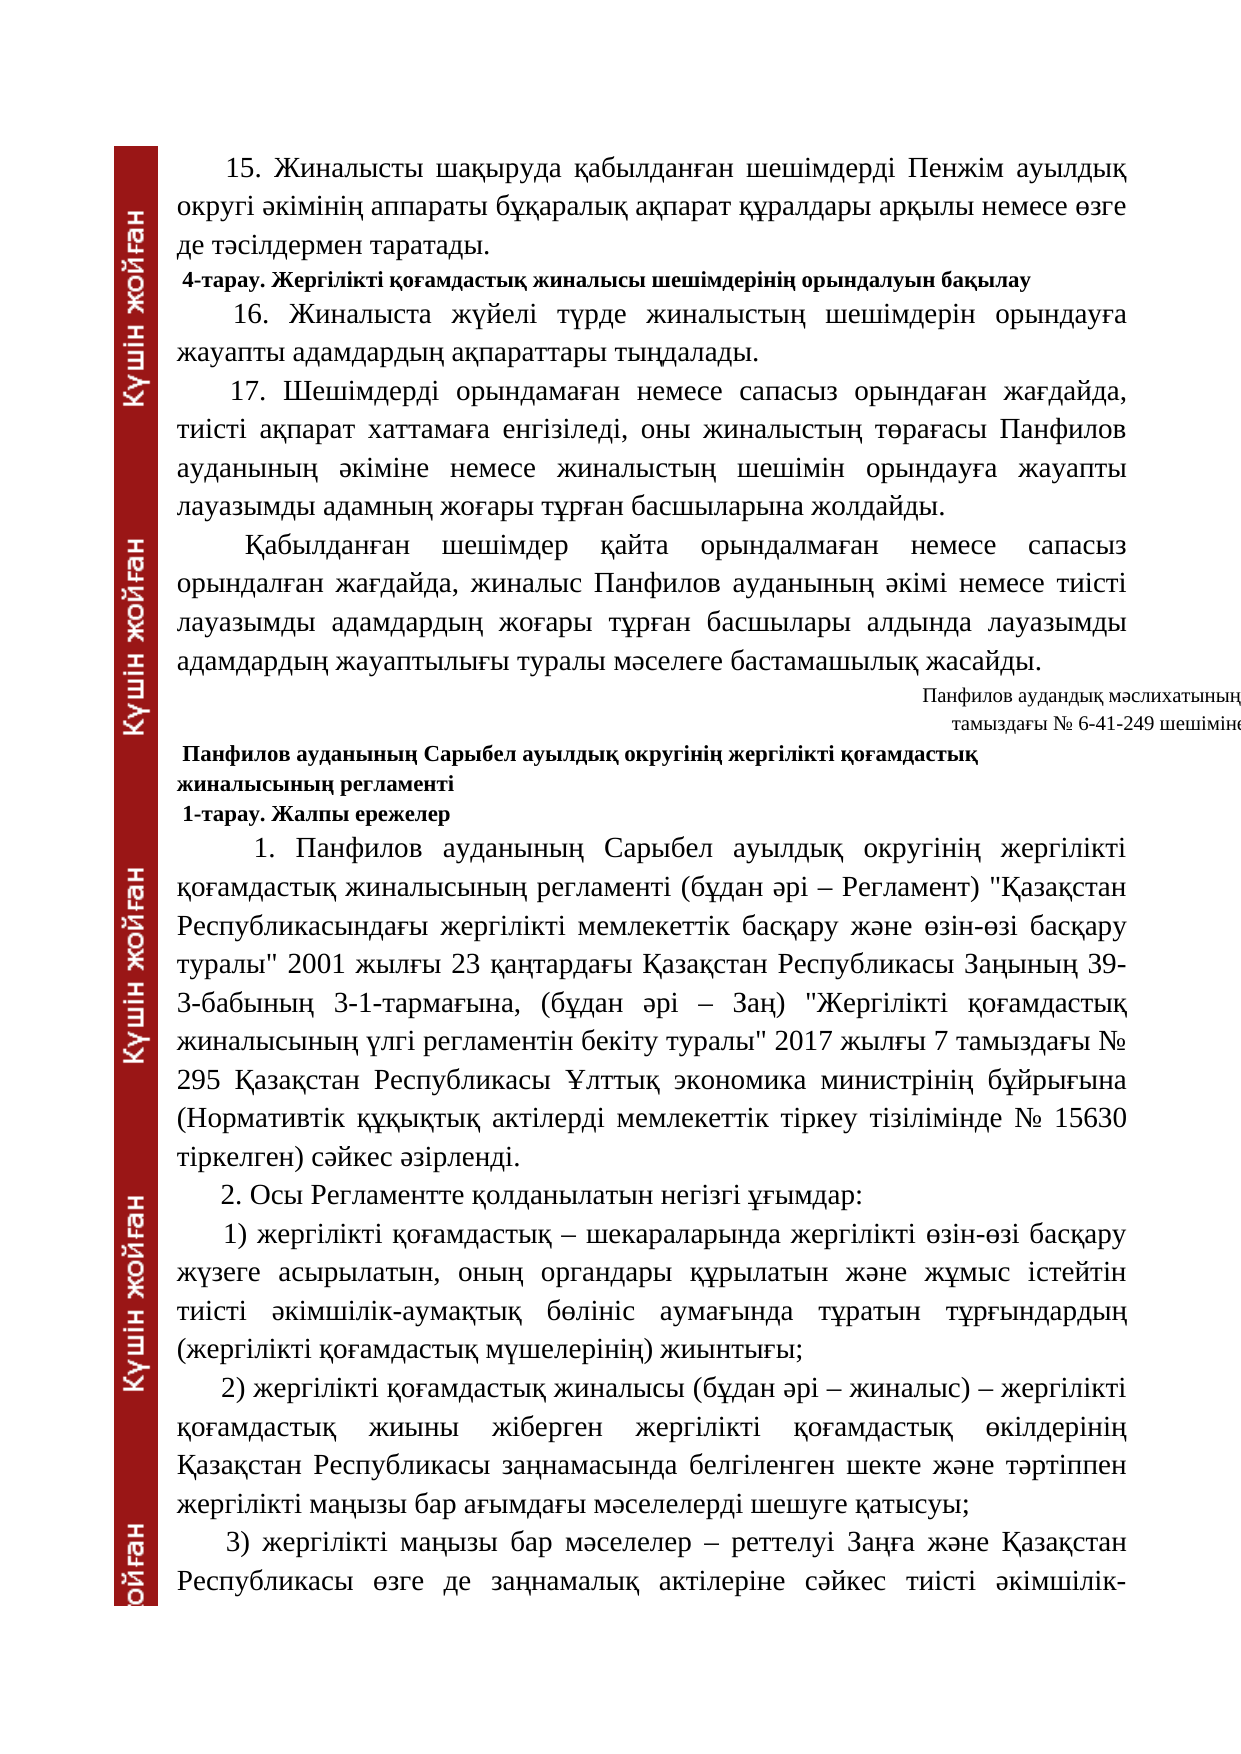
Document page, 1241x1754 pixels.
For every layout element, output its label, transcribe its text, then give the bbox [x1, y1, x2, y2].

text 1. Панфилов ауданының Сарыбел ауылдық округінің жергілікті қоғамдастық жиналысының регламенті (бұдан әрі – Регламент) "Қазақстан Республикасындағы жергілікті мемлекеттік басқару және өзін-өзі басқару туралы" 2001 жылғы 23 қаңтардағы Қазақстан Республикасы Заңының 39-3-бабының 3-1-тармағына, (бұдан әрі – Заң) "Жергілікті қоғамдастық жиналысының үлгі регламентін бекіту туралы" 2017 жылғы 7 тамыздағы № 295 Қазақстан Республикасы Ұлттық экономика министрінің бұйрығына (Нормативтік құқықтық актілерді мемлекеттік тіркеу тізілімінде № 15630 тіркелген) сәйкес әзірленді. [112, 831, 1128, 1172]
text 4-тарау. Жергілікті қоғамдастық жиналысы шешімдерінің орындалуын бақылау [112, 266, 1128, 292]
picture [114, 1596, 158, 1606]
text Қабылданған шешімдер қайта орындалмаған немесе сапасыз орындалған жағдайда, жиналыс Панфилов ауданының әкімі немесе тиісті лауазымды адамдардың жоғары тұрған басшылары алдында лауазымды адамдардың жауаптылығы туралы мәселеге бастамашылық жасайды. [112, 527, 1128, 676]
text 2. Осы Регламентте қолданылатын негізгі ұғымдар: [112, 1177, 1128, 1211]
picture [114, 146, 158, 150]
text 16. Жиналыста жүйелі түрде жиналыстың шешімдерін орындауға жауапты адамдардың ақпараттары тыңдалады. [112, 296, 1128, 368]
picture [114, 1172, 158, 1177]
table_header [101, 681, 912, 740]
text 1) жергілікті қоғамдастық – шекараларында жергілікті өзін-өзі басқару жүзеге асырылатын, оның органдары құрылатын және жұмыс істейтін тиісті әкімшілік-аумақтық бөлініс аумағында тұратын тұрғындардың (жергілікті қоғамдастық мүшелерінің) жиынтығы; [112, 1216, 1128, 1365]
text Панфилов ауданының Сарыбел ауылдық округінің жергілікті қоғамдастық жиналысының регламенті [112, 740, 1128, 796]
picture [114, 1519, 158, 1524]
picture [114, 1211, 158, 1216]
text 15. Жиналысты шақыруда қабылданған шешімдерді Пенжім ауылдық округі әкімінің аппараты бұқаралық ақпарат құралдары арқылы немесе өзге де тәсілдермен таратады. [112, 150, 1128, 261]
picture [114, 1365, 158, 1370]
text 1-тарау. Жалпы ережелер [112, 800, 1128, 827]
picture [114, 796, 158, 800]
table_header Панфилов аудандық мәслихатының 2018 жылғы 27 тамыздағы № 6-41-249 шешіміне 9-қосымша [912, 681, 1240, 740]
picture [114, 522, 158, 527]
text 17. Шешімдерді орындамаған немесе сапасыз орындаған жағдайда, тиісті ақпарат хаттамаға енгізіледі, оны жиналыстың төрағасы Панфилов ауданының әкіміне немесе жиналыстың шешімін орындауға жауапты лауазымды адамның жоғары тұрған басшыларына жолдайды. [112, 373, 1128, 522]
picture [114, 292, 158, 296]
picture [114, 827, 158, 831]
text 2) жергілікті қоғамдастық жиналысы (бұдан әрі – жиналыс) – жергілікті қоғамдастық жиыны жіберген жергілікті қоғамдастық өкілдерінің Қазақстан Республикасы заңнамасында белгіленген шекте және тәртіппен жергілікті маңызы бар ағымдағы мәселелерді шешуге қатысуы; [112, 1370, 1128, 1519]
picture [114, 261, 158, 266]
picture [114, 368, 158, 373]
picture [114, 676, 158, 681]
